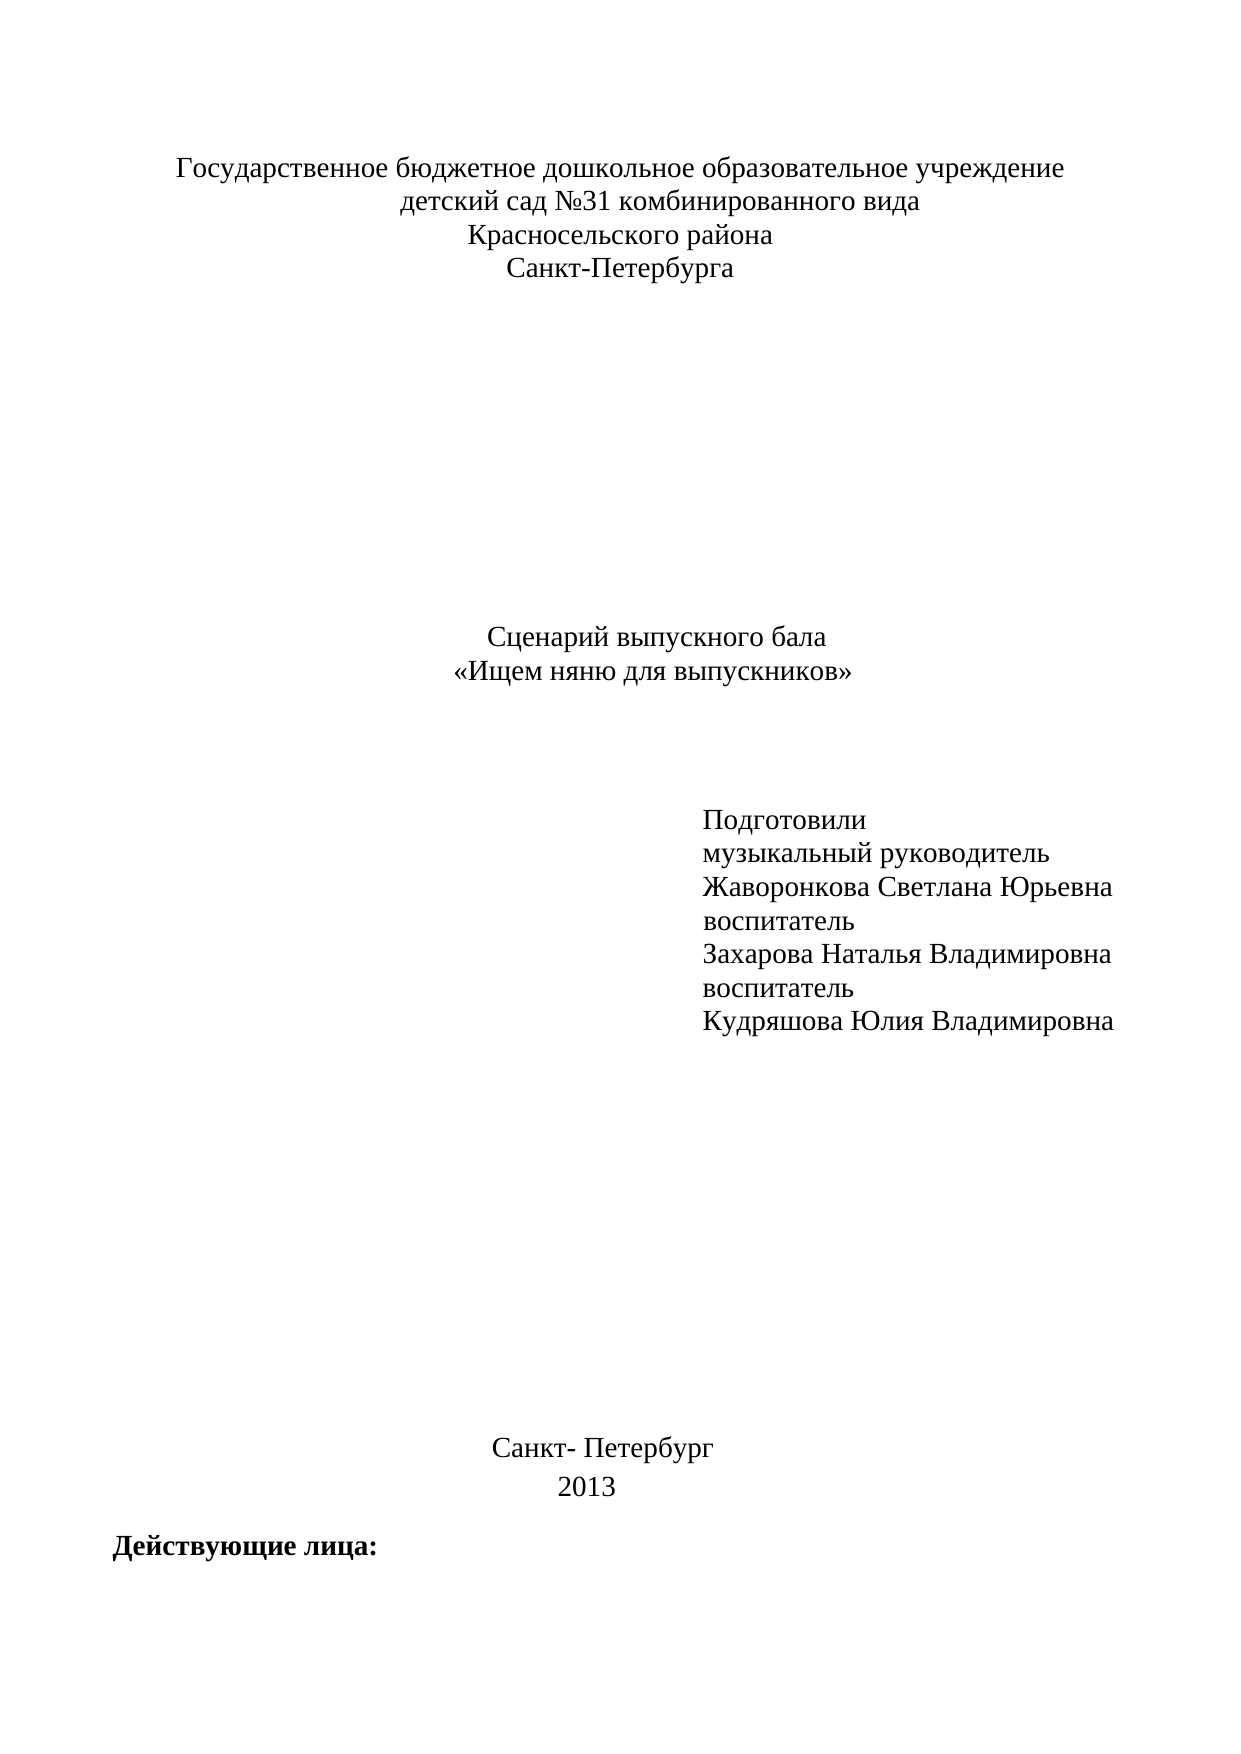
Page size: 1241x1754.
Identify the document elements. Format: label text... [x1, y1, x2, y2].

text Красносельского района [112, 217, 1128, 251]
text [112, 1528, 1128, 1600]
text «Ищем няню для выпускников» [112, 653, 1128, 715]
text Санкт- Петербург 2013 [112, 1430, 1128, 1502]
text воспитатель [702, 970, 1128, 1003]
text Захарова Наталья Владимировна [702, 936, 1128, 970]
text Государственное бюджетное дошкольное образовательное учреждение детский сад №31 комбинированного вида [112, 150, 1128, 217]
text Кудряшова Юлия Владимировна [702, 1003, 1128, 1037]
text Подготовили музыкальный руководитель [702, 774, 1128, 869]
text Жаворонкова Светлана Юрьевна [702, 869, 1128, 903]
text Санкт-Петербурга Сценарий выпускного бала [112, 251, 1128, 653]
text воспитатель [112, 903, 1128, 936]
